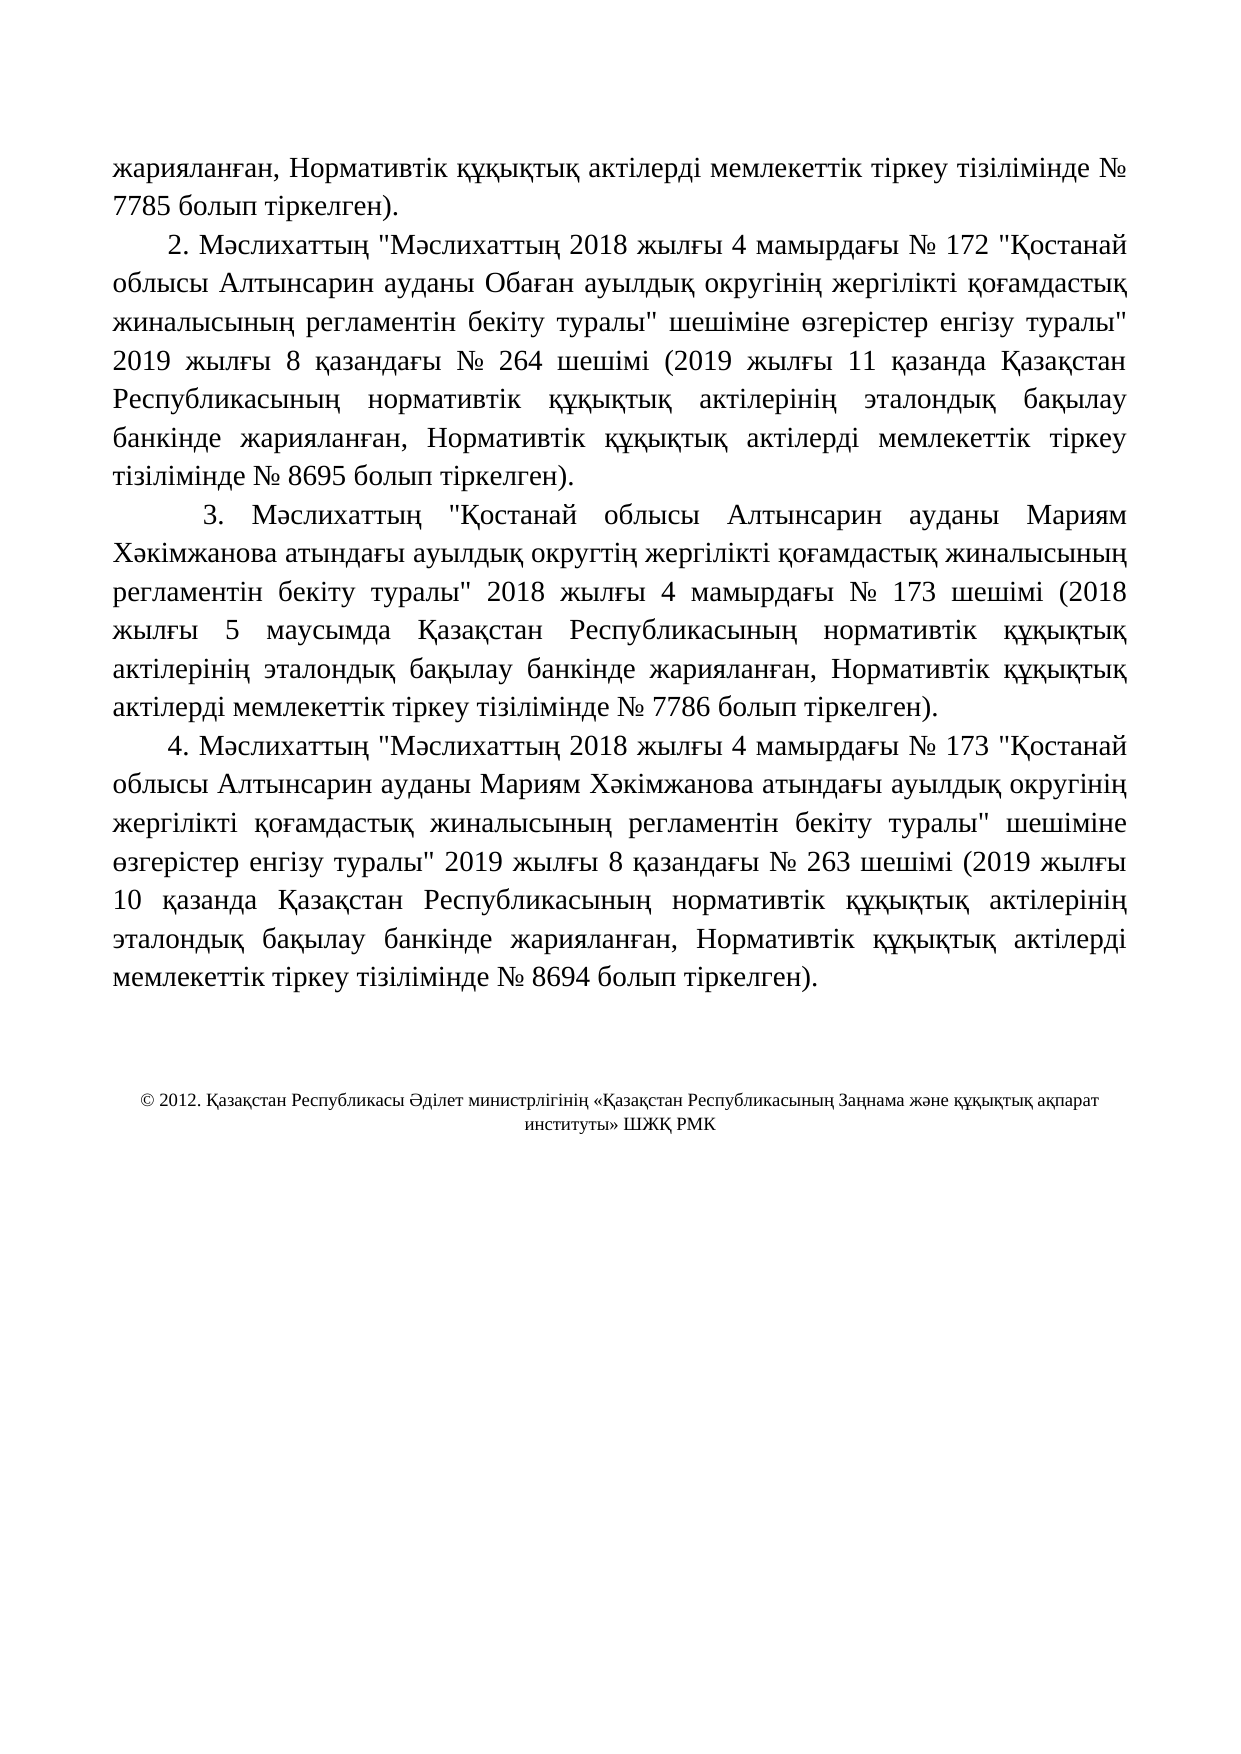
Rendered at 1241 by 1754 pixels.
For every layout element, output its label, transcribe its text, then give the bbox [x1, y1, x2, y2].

text 4. Мәслихаттың "Мәслихаттың 2018 жылғы 4 мамырдағы № 173 "Қостанай облысы Алтынсарин ауданы Мариям Хәкімжанова атындағы ауылдық округінің жергілікті қоғамдастық жиналысының регламентін бекіту туралы" шешіміне өзгерістер енгізу туралы" 2019 жылғы 8 қазандағы № 263 шешімі (2019 жылғы 10 қазанда Қазақстан Республикасының нормативтік құқықтық актілерінің эталондық бақылау банкінде жарияланған, Нормативтік құқықтық актілерді мемлекеттік тіркеу тізілімінде № 8694 болып тіркелген). [112, 728, 1128, 993]
text © 2012. Қазақстан Республикасы Әділет министрлігінің «Қазақстан Республикасының Заңнама және құқықтық ақпарат институты» ШЖҚ РМК [112, 1088, 1128, 1135]
text 2. Мәслихаттың "Мәслихаттың 2018 жылғы 4 мамырдағы № 172 "Қостанай облысы Алтынсарин ауданы Обаған ауылдық округінің жергілікті қоғамдастық жиналысының регламентін бекіту туралы" шешіміне өзгерістер енгізу туралы" 2019 жылғы 8 қазандағы № 264 шешімі (2019 жылғы 11 қазанда Қазақстан Республикасының нормативтік құқықтық актілерінің эталондық бақылау банкінде жарияланған, Нормативтік құқықтық актілерді мемлекеттік тіркеу тізілімінде № 8695 болып тіркелген). [112, 227, 1128, 492]
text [112, 150, 1128, 222]
text 3. Мәслихаттың "Қостанай облысы Алтынсарин ауданы Мариям Хәкімжанова атындағы ауылдық округтің жергілікті қоғамдастық жиналысының регламентін бекіту туралы" 2018 жылғы 4 мамырдағы № 173 шешімі (2018 жылғы 5 маусымда Қазақстан Республикасының нормативтік құқықтық актілерінің эталондық бақылау банкінде жарияланған, Нормативтік құқықтық актілерді мемлекеттік тіркеу тізілімінде № 7786 болып тіркелген). [112, 497, 1128, 723]
